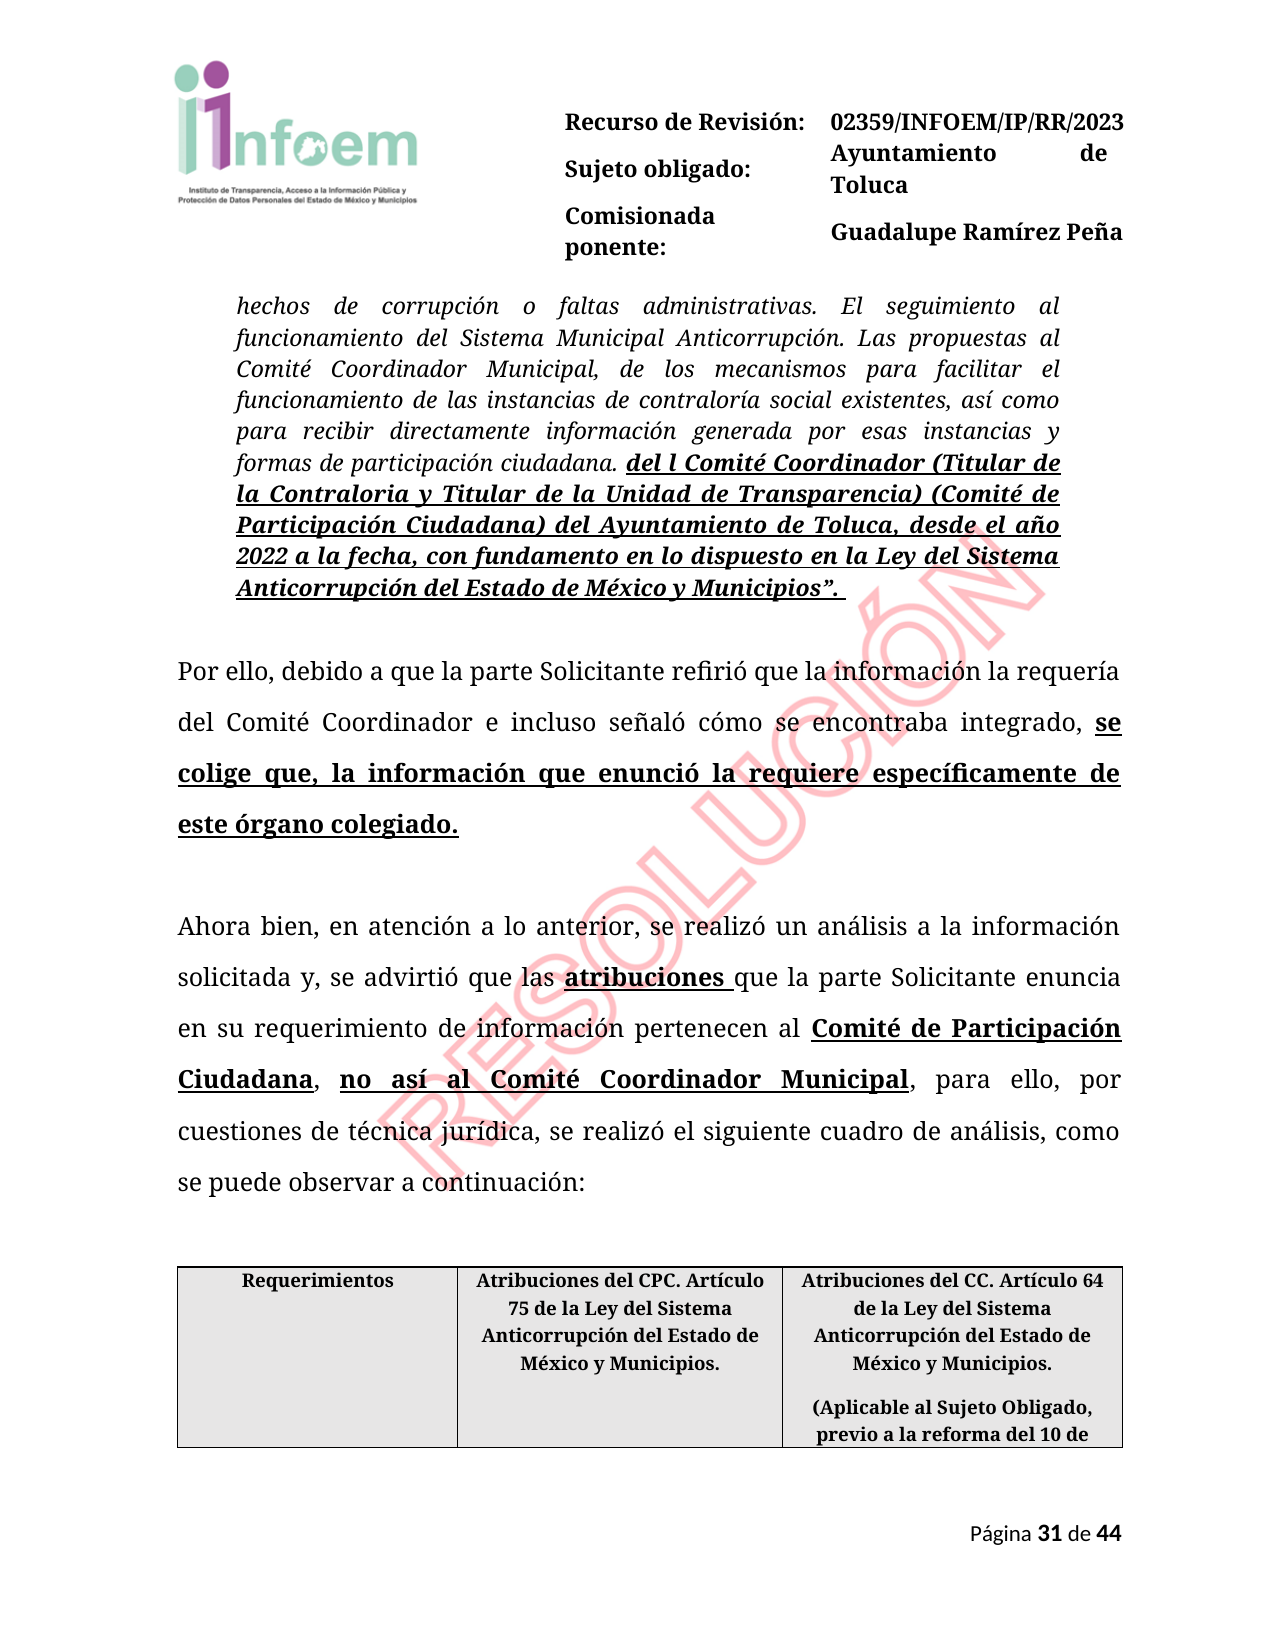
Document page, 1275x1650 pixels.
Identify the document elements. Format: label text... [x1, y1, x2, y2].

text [236, 290, 1063, 603]
picture [54, 0, 1275, 1650]
text Por ello, debido a que la parte Solicitante refirió que la información la requería del Comité Coordinador e incluso señaló cómo se encontraba integrado, se colige que, la información que enunció la requiere específicamente de este órgano colegiado. [177, 654, 1121, 785]
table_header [458, 1268, 782, 1447]
table_header Requerimientos [178, 1268, 457, 1447]
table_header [783, 1268, 1122, 1447]
text Por ello, debido a que la parte Solicitante refirió que la información la requería del Comité Coordinador e incluso señaló cómo se encontraba integrado, se colige que, la información que enunció la requiere específicamente de este órgano colegiado. [177, 786, 1121, 841]
text Ahora bien, en atención a lo anterior, se realizó un análisis a la información solicitada y, se advirtió que las atribuciones que la parte Solicitante enuncia en su requerimiento de información pertenecen al Comité de Participación Ciudadana, no así al Comité Coordinador Municipal, para ello, por cuestiones de técnica jurídica, se realizó el siguiente cuadro de análisis, como se puede observar a continuación: [177, 909, 1121, 1198]
